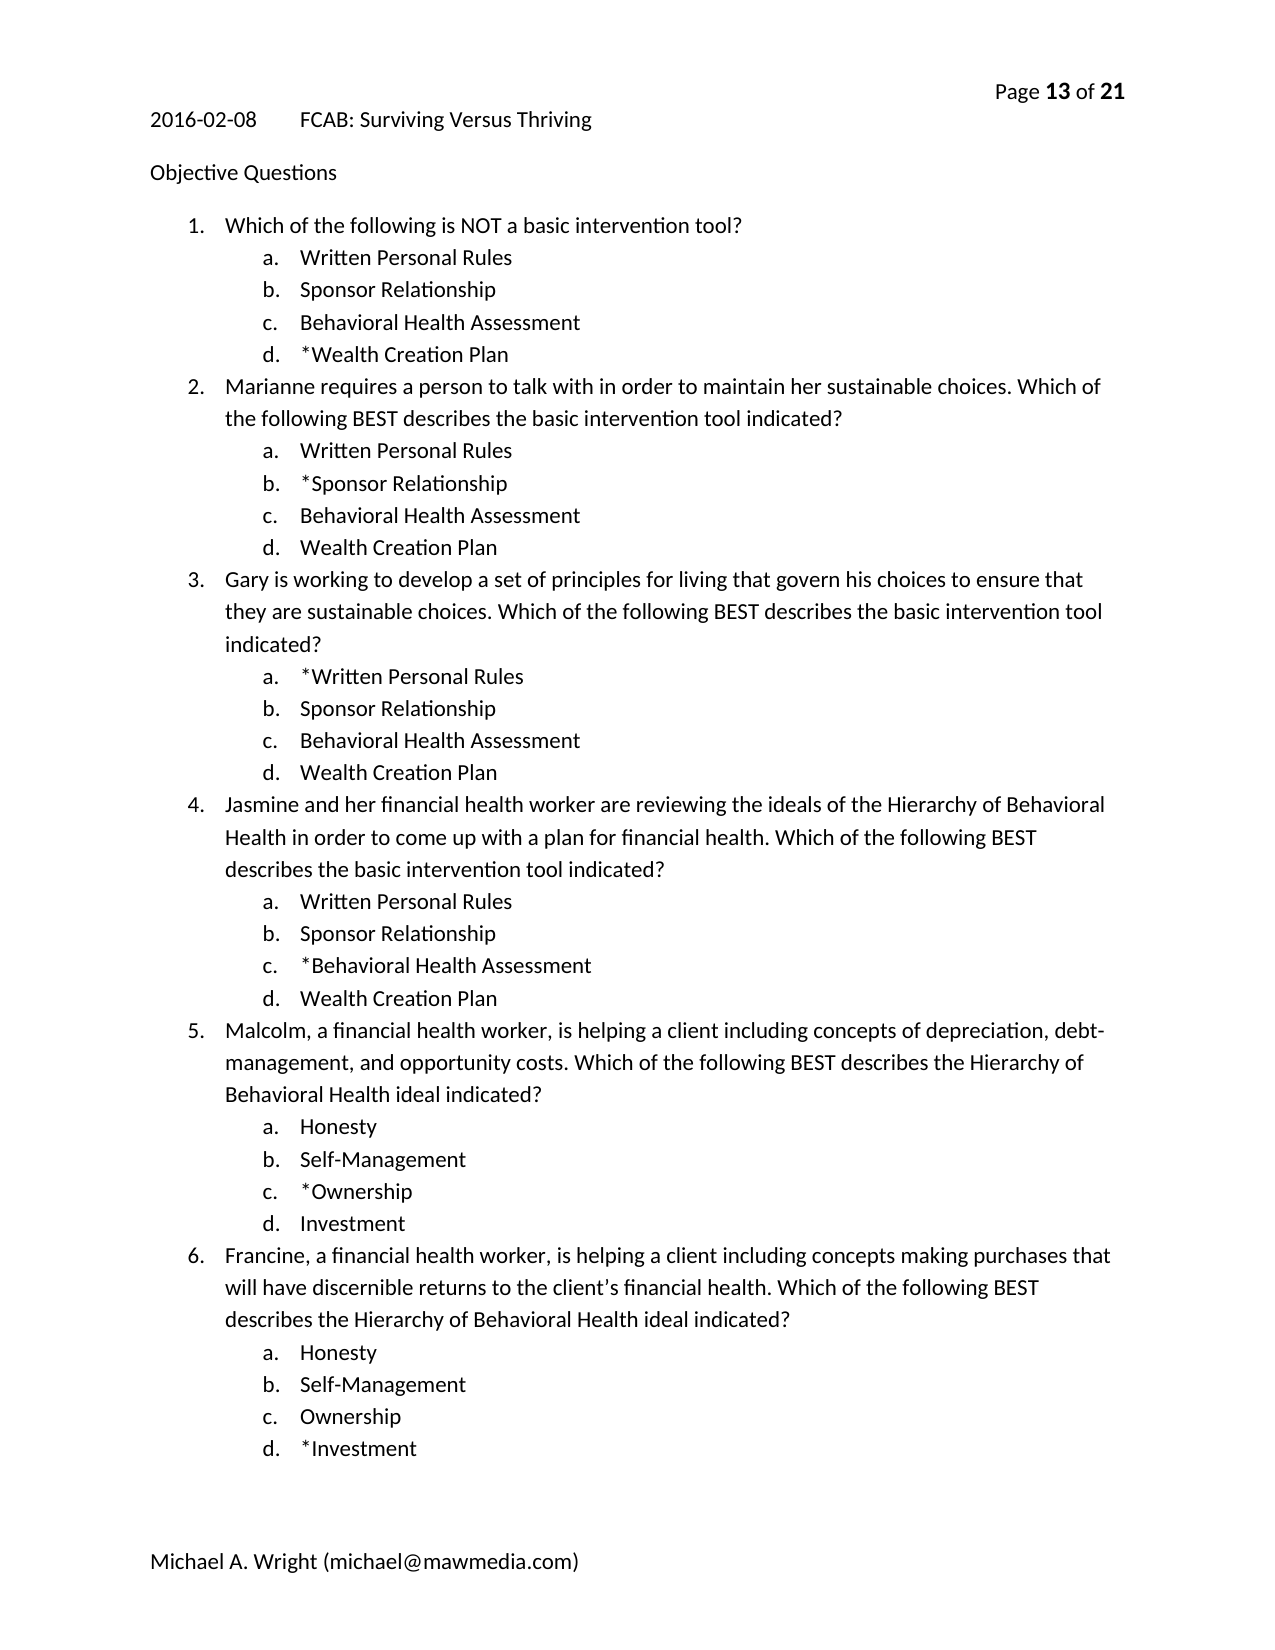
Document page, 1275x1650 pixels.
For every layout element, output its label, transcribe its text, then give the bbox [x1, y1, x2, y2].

list *Sponsor Relationship [262, 469, 1125, 497]
list *Investment [262, 1434, 1125, 1462]
list Ownership [262, 1402, 1125, 1430]
list Francine, a financial health worker, is helping a client including concepts making purchases that will have discernible returns to the client’s financial health. Which of the following BEST describes the Hierarchy of Behavioral Health ideal indicated? [187, 1241, 1125, 1334]
list Behavioral Health Assessment [262, 726, 1125, 754]
list Jasmine and her financial health worker are reviewing the ideals of the Hierarchy of Behavioral Health in order to come up with a plan for financial health. Which of the following BEST describes the basic intervention tool indicated? [187, 791, 1125, 883]
text Objective Questions [150, 158, 1125, 186]
list Self-Management [262, 1145, 1125, 1173]
list *Wealth Creation Plan [262, 340, 1125, 368]
list Written Personal Rules [262, 243, 1125, 271]
list Honesty [262, 1112, 1125, 1141]
list *Behavioral Health Assessment [262, 952, 1125, 979]
list Honesty [262, 1338, 1125, 1366]
list Investment [262, 1209, 1125, 1237]
list Which of the following is NOT a basic intervention tool? [187, 211, 1125, 239]
list Behavioral Health Assessment [262, 308, 1125, 336]
list Marianne requires a person to talk with in order to maintain her sustainable choices. Which of the following BEST describes the basic intervention tool indicated? [187, 372, 1125, 432]
list Self-Management [262, 1370, 1125, 1398]
list Written Personal Rules [262, 437, 1125, 464]
list *Written Personal Rules [262, 662, 1125, 690]
list *Ownership [262, 1177, 1125, 1205]
list Sponsor Relationship [262, 276, 1125, 304]
list Written Personal Rules [262, 887, 1125, 915]
list Malcolm, a financial health worker, is helping a client including concepts of depreciation, debt-management, and opportunity costs. Which of the following BEST describes the Hierarchy of Behavioral Health ideal indicated? [187, 1016, 1125, 1108]
list Wealth Creation Plan [262, 758, 1125, 786]
list Sponsor Relationship [262, 919, 1125, 947]
list Behavioral Health Assessment [262, 501, 1125, 529]
list Sponsor Relationship [262, 694, 1125, 722]
list Gary is working to develop a set of principles for living that govern his choices to ensure that they are sustainable choices. Which of the following BEST describes the basic intervention tool indicated? [187, 565, 1125, 658]
list Wealth Creation Plan [262, 533, 1125, 561]
list Wealth Creation Plan [262, 984, 1125, 1012]
